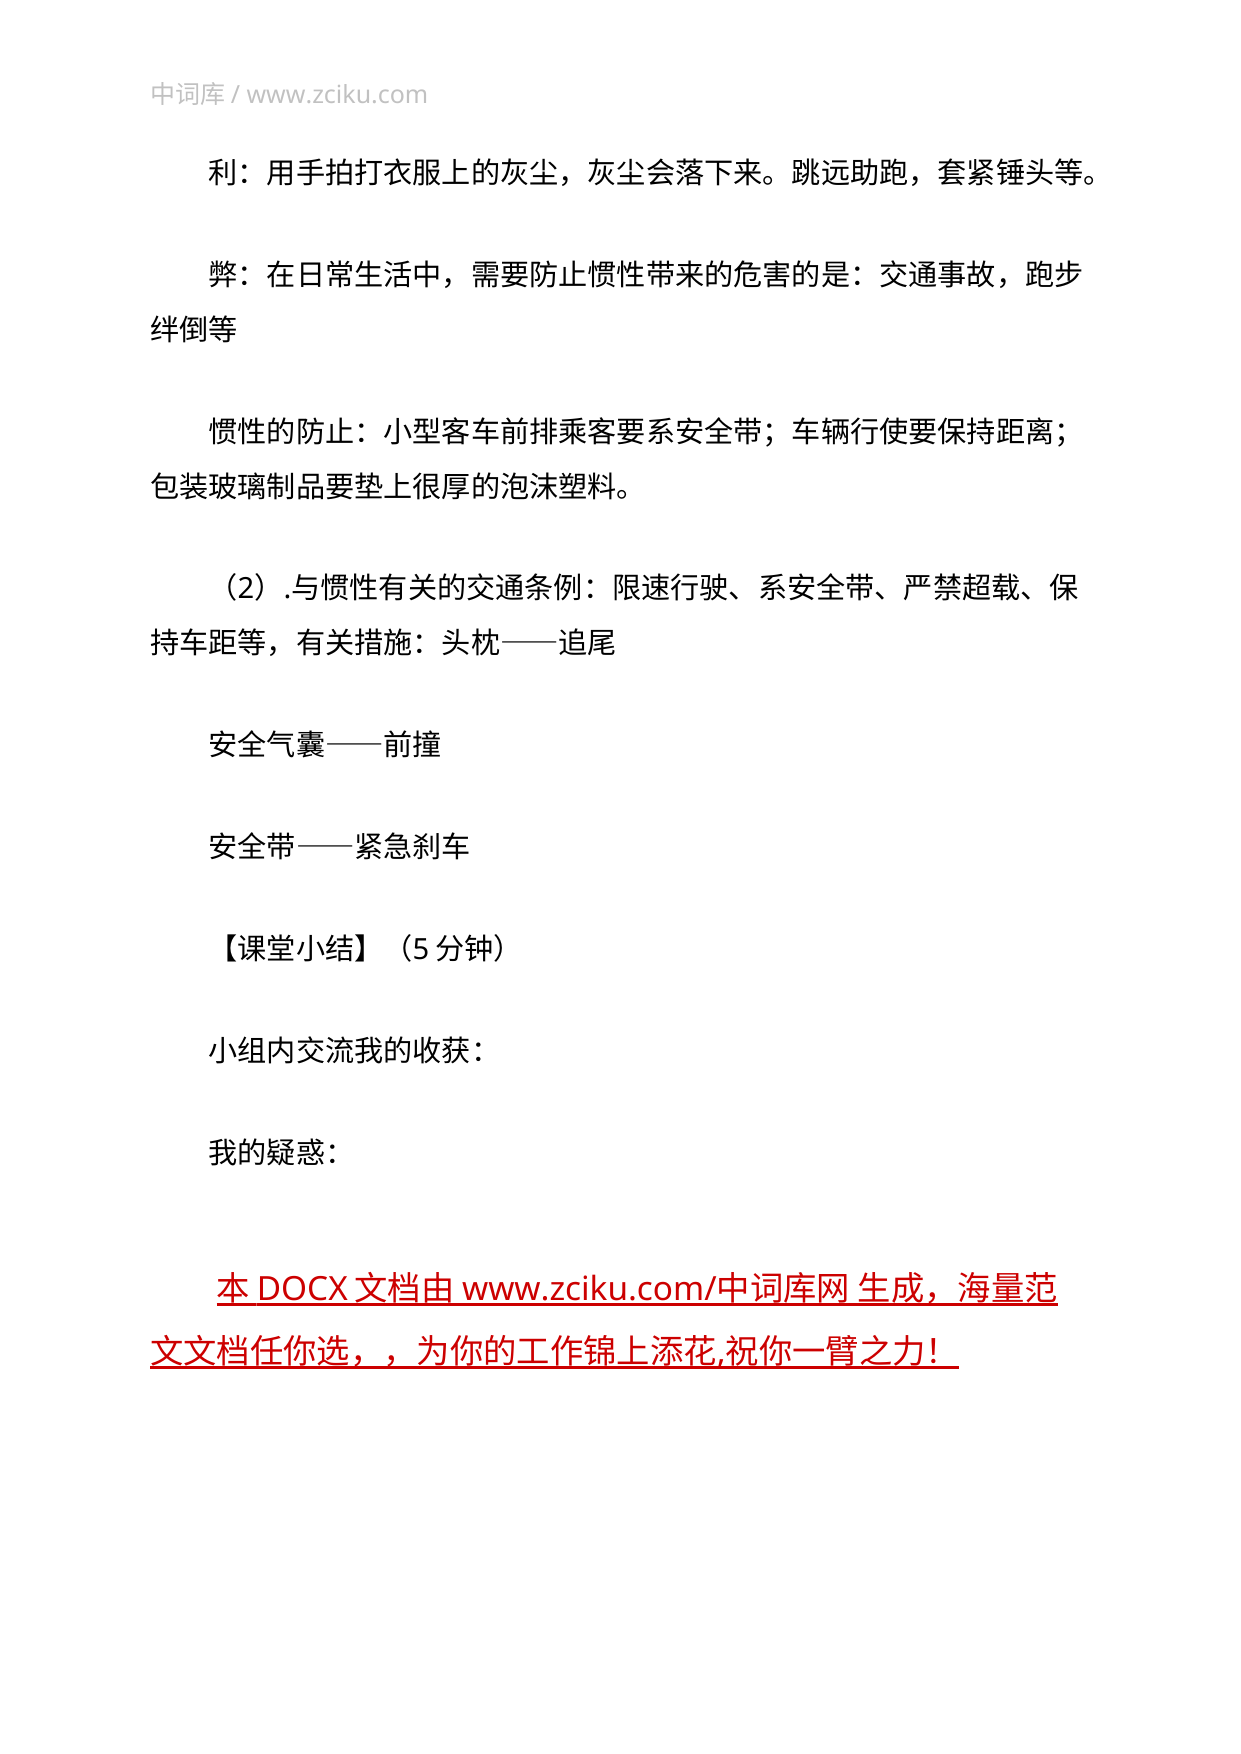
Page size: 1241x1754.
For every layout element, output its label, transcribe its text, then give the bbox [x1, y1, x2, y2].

text 本DOCX文档由 www.zciku.com/中词库网 生成，海量范文文档任你选，，为你的工作锦上添花,祝你一臂之力！ [150, 1262, 1090, 1373]
text 小组内交流我的收获： [150, 1027, 1090, 1070]
text 惯性的防止：小型客车前排乘客要系安全带；车辆行使要保持距离；包装玻璃制品要垫上很厚的泡沫塑料。 [150, 408, 1090, 506]
text 弊：在日常生活中，需要防止惯性带来的危害的是：交通事故，跑步绊倒等 [150, 252, 1090, 349]
text 【课堂小结】（5分钟） [150, 925, 1090, 968]
text （2）.与惯性有关的交通条例：限速行驶、系安全带、严禁超载、保持车距等，有关措施：头枕——追尾 [150, 565, 1090, 662]
text 安全带——紧急刹车 [150, 824, 1090, 866]
text 利：用手拍打衣服上的灰尘，灰尘会落下来。跳远助跑，套紧锤头等。 [150, 150, 1090, 192]
text 我的疑惑： [150, 1129, 1090, 1171]
text 安全气囊——前撞 [150, 722, 1090, 764]
